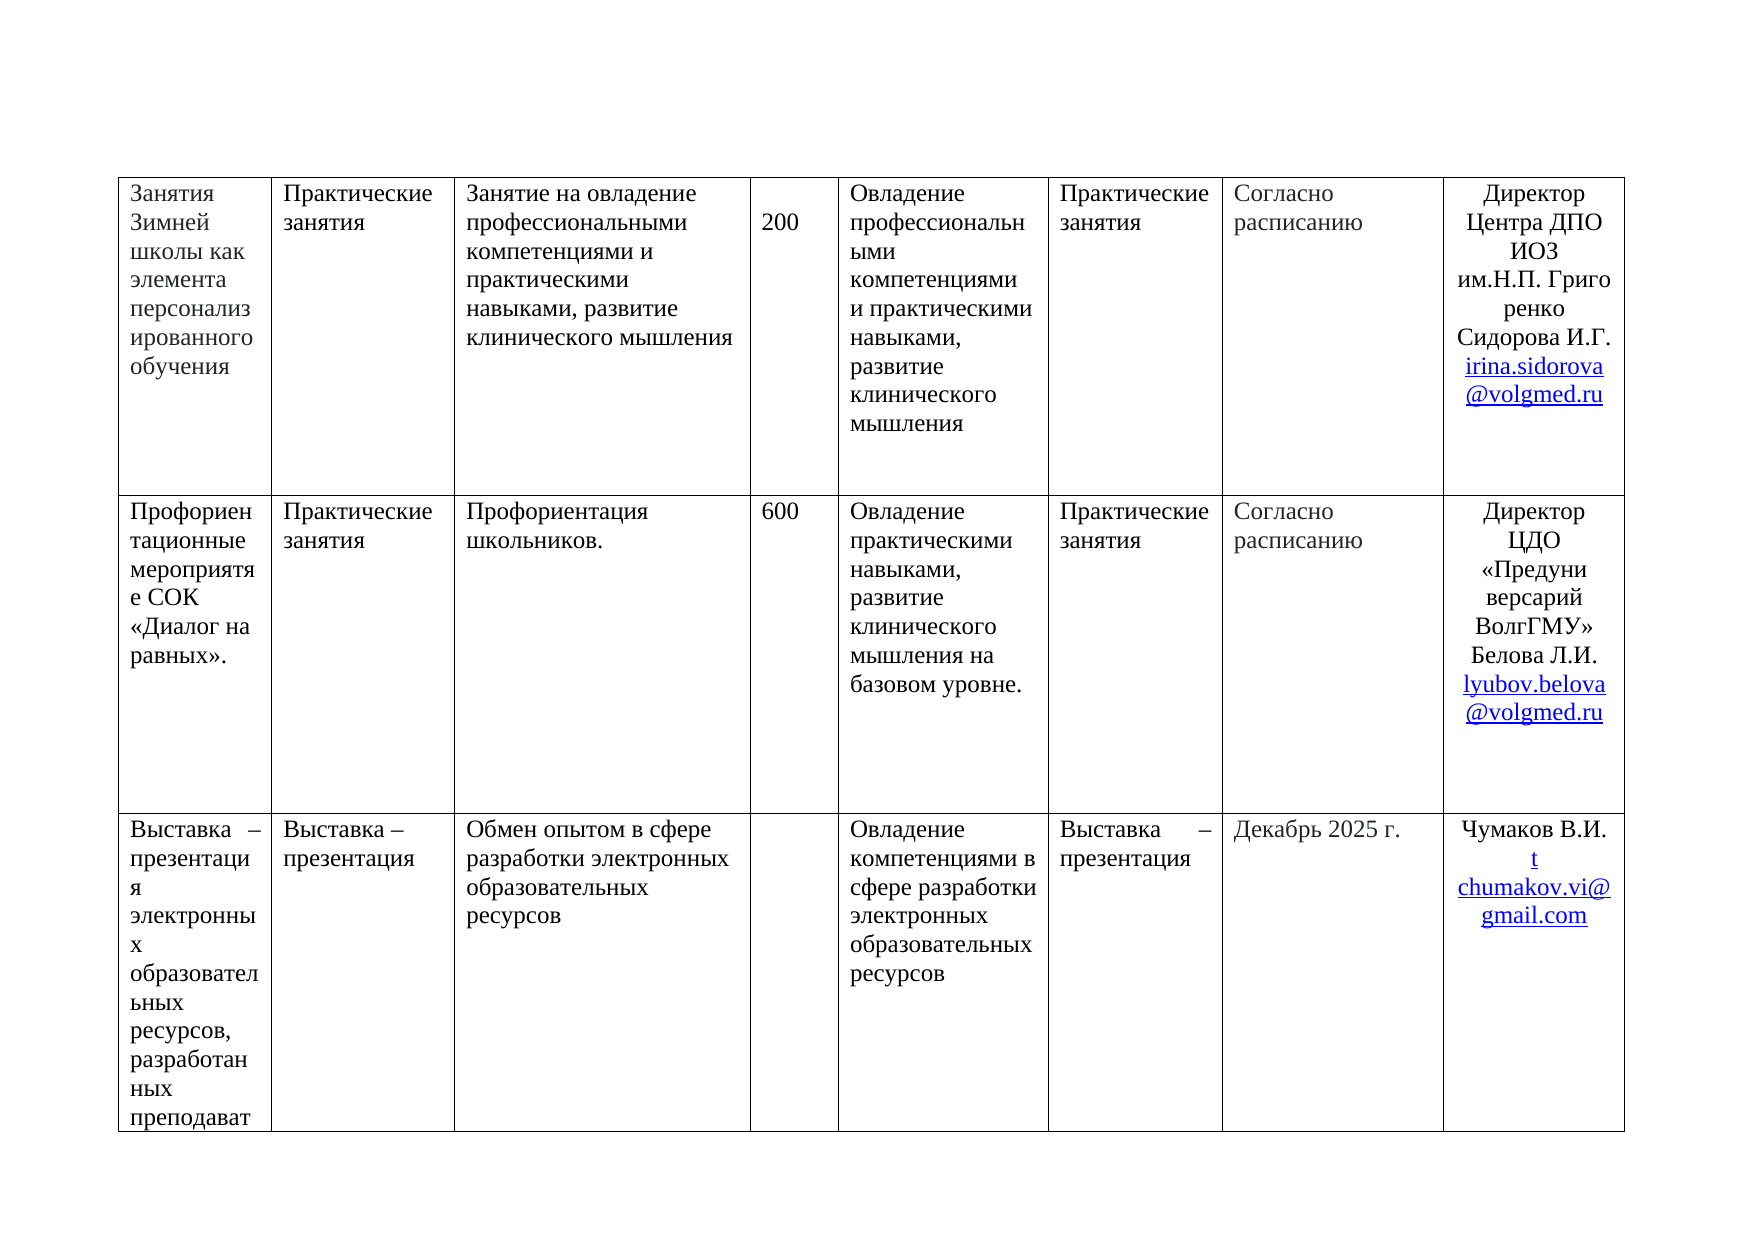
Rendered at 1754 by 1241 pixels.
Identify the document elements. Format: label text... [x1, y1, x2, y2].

table_cell [751, 814, 838, 1131]
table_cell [1049, 814, 1222, 1131]
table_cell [839, 814, 1048, 1131]
table_cell Практические занятия [272, 496, 454, 813]
table_cell Практические занятия [272, 178, 454, 495]
table_cell Овладение практическими навыками, развитие клинического мышления на базовом уровне. [839, 496, 1048, 813]
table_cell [119, 814, 271, 1131]
table_cell Согласно расписанию [1223, 496, 1443, 813]
table_cell Директор Центра ДПО ИОЗ им.Н.П. Григоренко Сидорова И.Г. irina.sidorova@volgmed.ru [1444, 178, 1624, 495]
table_cell Профориентация школьников. [455, 496, 750, 813]
table_cell 600 [751, 496, 838, 813]
table_cell Согласно расписанию [1223, 178, 1443, 495]
table_cell 200 [751, 178, 838, 495]
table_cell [272, 814, 454, 1131]
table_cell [1444, 814, 1624, 1131]
table_cell Занятия Зимней школы как элемента персонализированного обучения [119, 178, 271, 495]
table_cell Занятие на овладение профессиональными компетенциями и практическими навыками, развитие клинического мышления [455, 178, 750, 495]
table_cell Директор ЦДО «Предуни версарий ВолгГМУ» Белова Л.И. lyubov.belova@volgmed.ru [1444, 496, 1624, 813]
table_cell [455, 814, 750, 1131]
table_cell Декабрь 2025 г. [1223, 814, 1443, 1131]
table_cell Практические занятия [1049, 178, 1222, 495]
table_cell Профориентационные мероприятяе СОК «Диалог на равных». [119, 496, 271, 813]
table_cell Овладение профессиональными компетенциями и практическими навыками, развитие клинического мышления [839, 178, 1048, 495]
table_cell Практические занятия [1049, 496, 1222, 813]
